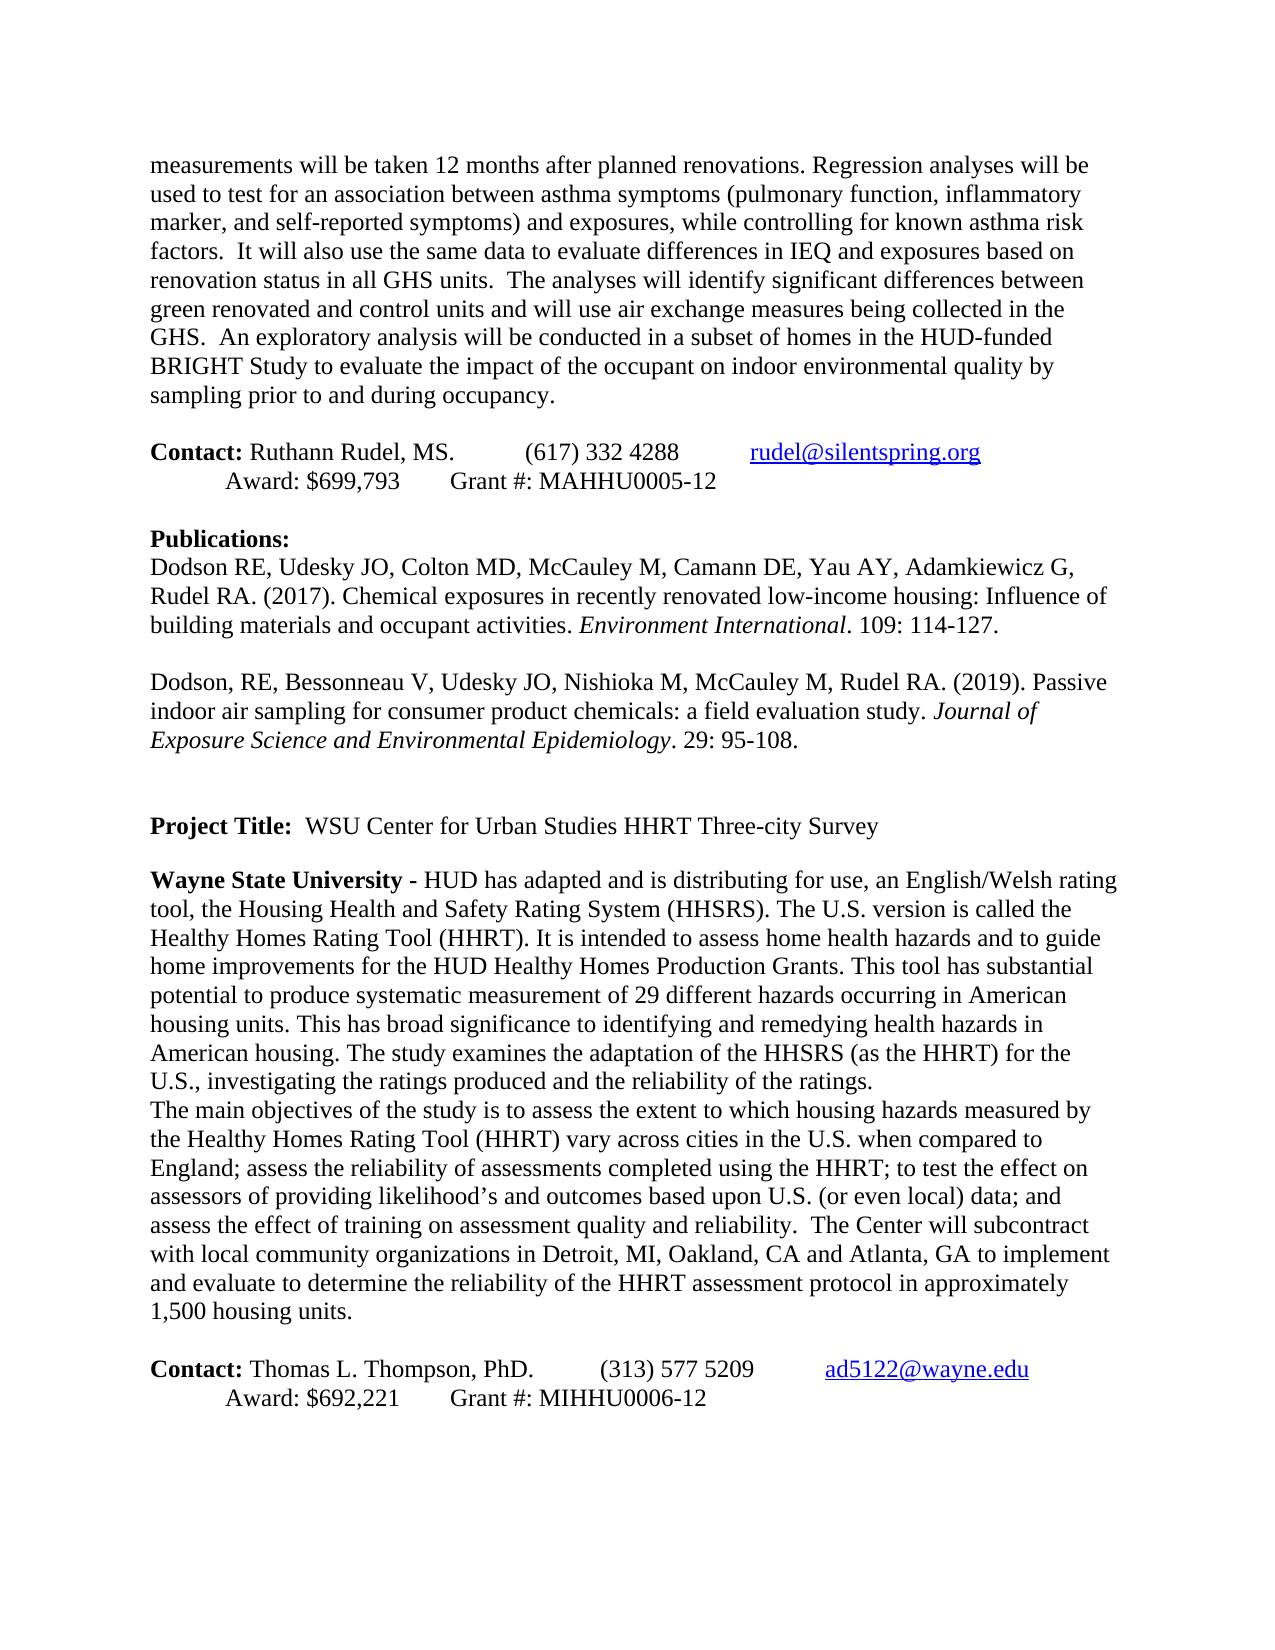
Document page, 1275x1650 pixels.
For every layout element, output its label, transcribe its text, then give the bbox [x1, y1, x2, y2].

text Award: $692,221 Grant #: MIHHU0006-12 [150, 1383, 1125, 1411]
text Publications: [150, 524, 1125, 552]
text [150, 150, 1125, 409]
text Dodson RE, Udesky JO, Colton MD, McCauley M, Camann DE, Yau AY, Adamkiewicz G, Rudel RA. (2017). Chemical exposures in recently renovated low-income housing: Influence of building materials and occupant activities. Environment International. 109: 114-127. [150, 552, 1125, 639]
text Dodson, RE, Bessonneau V, Udesky JO, Nishioka M, McCauley M, Rudel RA. (2019). Passive indoor air sampling for consumer product chemicals: a field evaluation study. Journal of Exposure Science and Environmental Epidemiology. 29: 95-108. [150, 639, 1125, 754]
text The main objectives of the study is to assess the extent to which housing hazards measured by the Healthy Homes Rating Tool (HHRT) vary across cities in the U.S. when compared to England; assess the reliability of assessments completed using the HHRT; to test the effect on assessors of providing likelihood’s and outcomes based upon U.S. (or even local) data; and assess the effect of training on assessment quality and reliability. The Center will subcontract with local community organizations in Detroit, MI, Oakland, CA and Atlanta, GA to implement and evaluate to determine the reliability of the HHRT assessment protocol in approximately 1,500 housing units. [150, 1095, 1125, 1325]
text Contact: Thomas L. Thompson, PhD. (313) 577 5209 ad5122@wayne.edu [150, 1354, 1125, 1383]
list Project Title: WSU Center for Urban Studies HHRT Three-city Survey [150, 811, 1125, 840]
text Contact: Ruthann Rudel, MS. (617) 332 4288 rudel@silentspring.org [150, 437, 1125, 466]
text Award: $699,793 Grant #: MAHHU0005-12 [150, 466, 1125, 495]
text Wayne State University - HUD has adapted and is distributing for use, an English/Welsh rating tool, the Housing Health and Safety Rating System (HHSRS). The U.S. version is called the Healthy Homes Rating Tool (HHRT). It is intended to assess home health hazards and to guide home improvements for the HUD Healthy Homes Production Grants. This tool has substantial potential to produce systematic measurement of 29 different hazards occurring in American housing units. This has broad significance to identifying and remedying health hazards in American housing. The study examines the adaptation of the HHSRS (as the HHRT) for the U.S., investigating the ratings produced and the reliability of the ratings. [150, 865, 1125, 1095]
